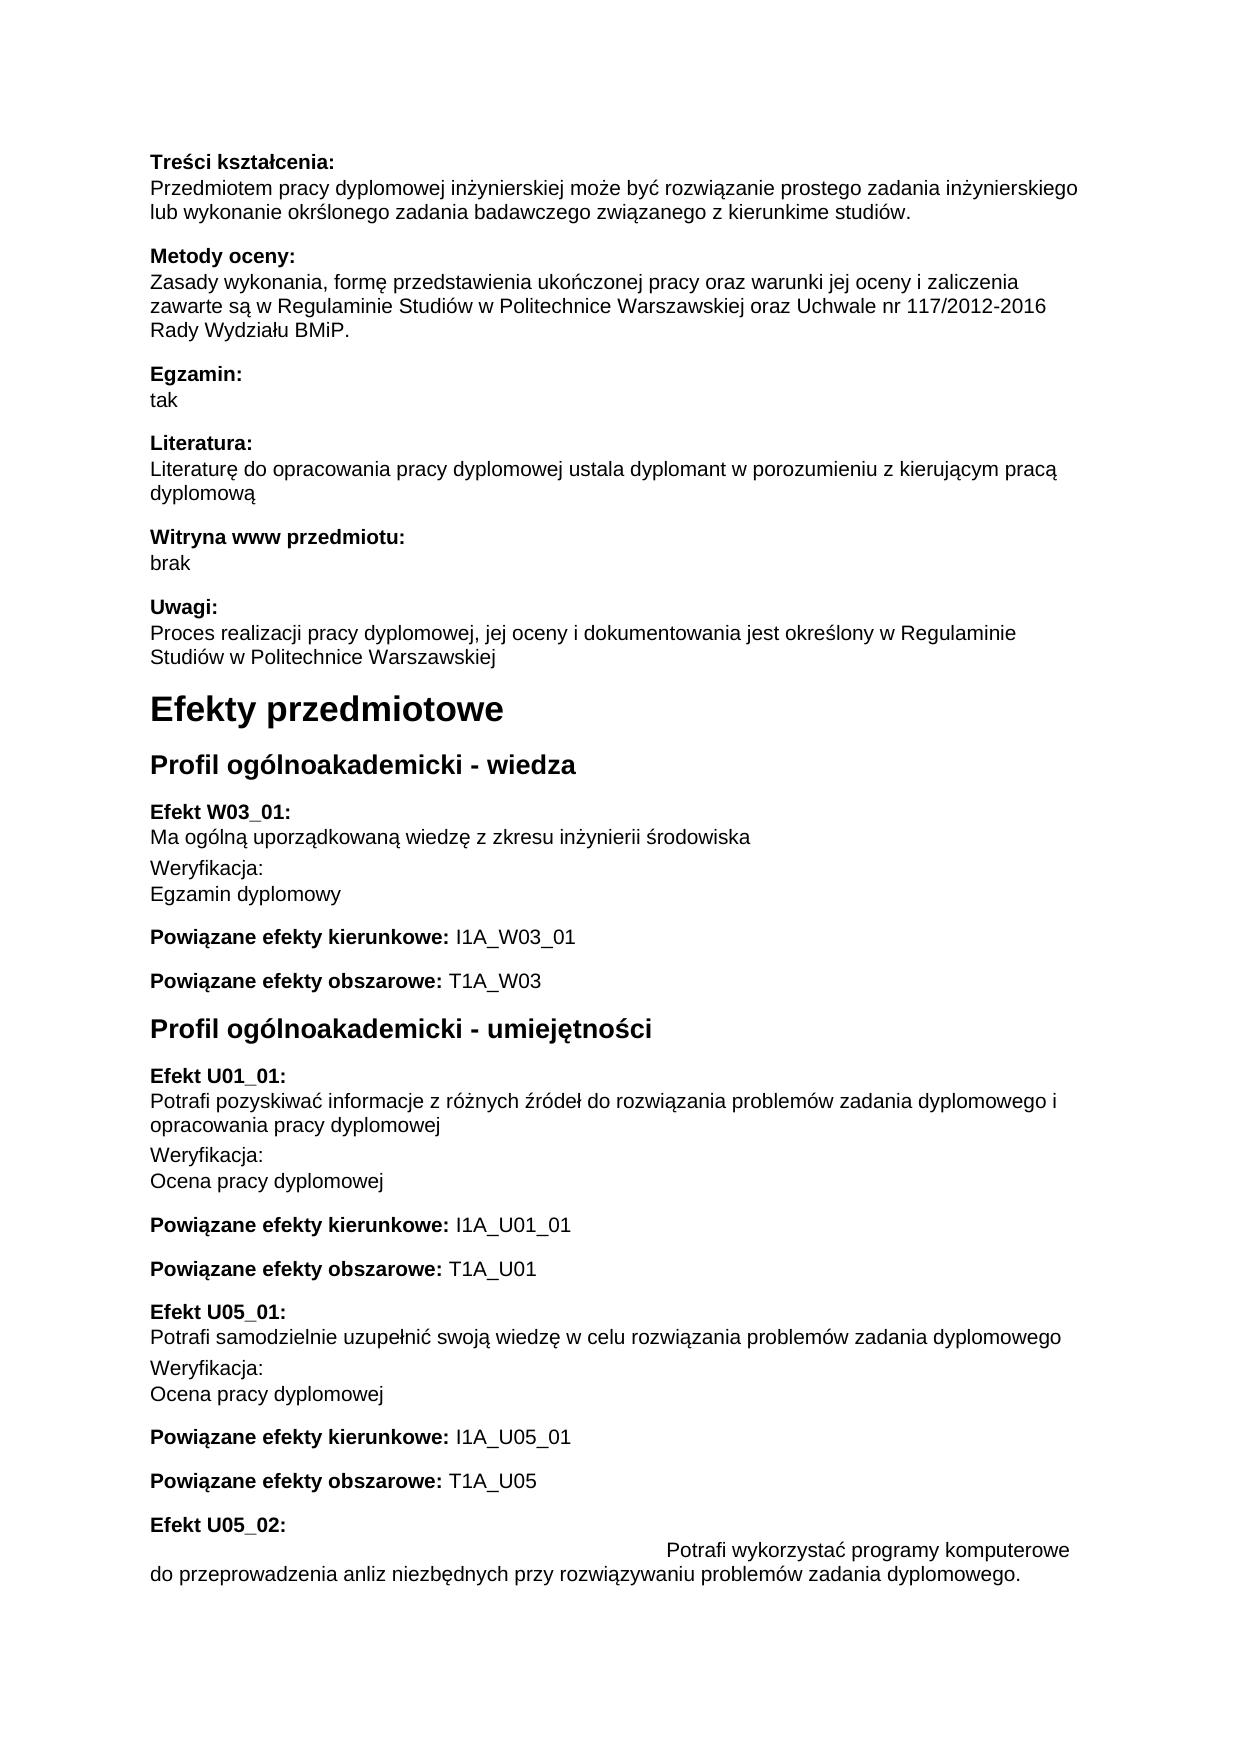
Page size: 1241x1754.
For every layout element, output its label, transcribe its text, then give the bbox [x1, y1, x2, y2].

text Ocena pracy dyplomowej [150, 1381, 1090, 1405]
text Efekt W03_01: [150, 800, 1090, 824]
text Efekt U01_01: [150, 1064, 1090, 1088]
text Literatura: [150, 431, 1090, 455]
text Weryfikacja: [150, 855, 1090, 879]
text Zasady wykonania, formę przedstawienia ukończonej pracy oraz warunki jej oceny i zaliczenia zawarte są w Regulaminie Studiów w Politechnice Warszawskiej oraz Uchwale nr 117/2012-2016 Rady Wydziału BMiP. [150, 270, 1090, 342]
text Przedmiotem pracy dyplomowej inżynierskiej może być rozwiązanie prostego zadania inżynierskiego lub wykonanie okrślonego zadania badawczego związanego z kierunkime studiów. [150, 176, 1090, 224]
text Uwagi: [150, 595, 1090, 619]
text Potrafi pozyskiwać informacje z różnych źródeł do rozwiązania problemów zadania dyplomowego i opracowania pracy dyplomowej [150, 1089, 1090, 1137]
text Powiązane efekty obszarowe: T1A_U01 [150, 1256, 1090, 1280]
text Ma ogólną uporządkowaną wiedzę z zkresu inżynierii środowiska [150, 825, 1090, 849]
text brak [150, 551, 1090, 575]
text Witryna www przedmiotu: [150, 525, 1090, 549]
text Metody oceny: [150, 244, 1090, 268]
text Treści kształcenia: [150, 150, 1090, 174]
text Powiązane efekty obszarowe: T1A_W03 [150, 969, 1090, 993]
text tak [150, 387, 1090, 411]
text Potrafi samodzielnie uzupełnić swoją wiedzę w celu rozwiązania problemów zadania dyplomowego [150, 1325, 1090, 1349]
text Literaturę do opracowania pracy dyplomowej ustala dyplomant w porozumieniu z kierującym pracą dyplomową [150, 457, 1090, 505]
subtitle Efekty przedmiotowe [150, 688, 1090, 729]
text Proces realizacji pracy dyplomowej, jej oceny i dokumentowania jest określony w Regulaminie Studiów w Politechnice Warszawskiej [150, 621, 1090, 669]
text Powiązane efekty kierunkowe: I1A_U05_01 [150, 1425, 1090, 1449]
text Weryfikacja: [150, 1143, 1090, 1167]
text Efekt U05_02: [150, 1513, 1090, 1537]
text Powiązane efekty kierunkowe: I1A_U01_01 [150, 1213, 1090, 1237]
subtitle Profil ogólnoakademicki - wiedza [150, 749, 1090, 780]
subtitle Profil ogólnoakademicki - umiejętności [150, 1013, 1090, 1044]
text Efekt U05_01: [150, 1300, 1090, 1324]
text Egzamin dyplomowy [150, 881, 1090, 905]
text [150, 1538, 1090, 1586]
text Weryfikacja: [150, 1355, 1090, 1379]
text Ocena pracy dyplomowej [150, 1169, 1090, 1193]
text Powiązane efekty kierunkowe: I1A_W03_01 [150, 925, 1090, 949]
text Egzamin: [150, 361, 1090, 385]
text Powiązane efekty obszarowe: T1A_U05 [150, 1469, 1090, 1493]
